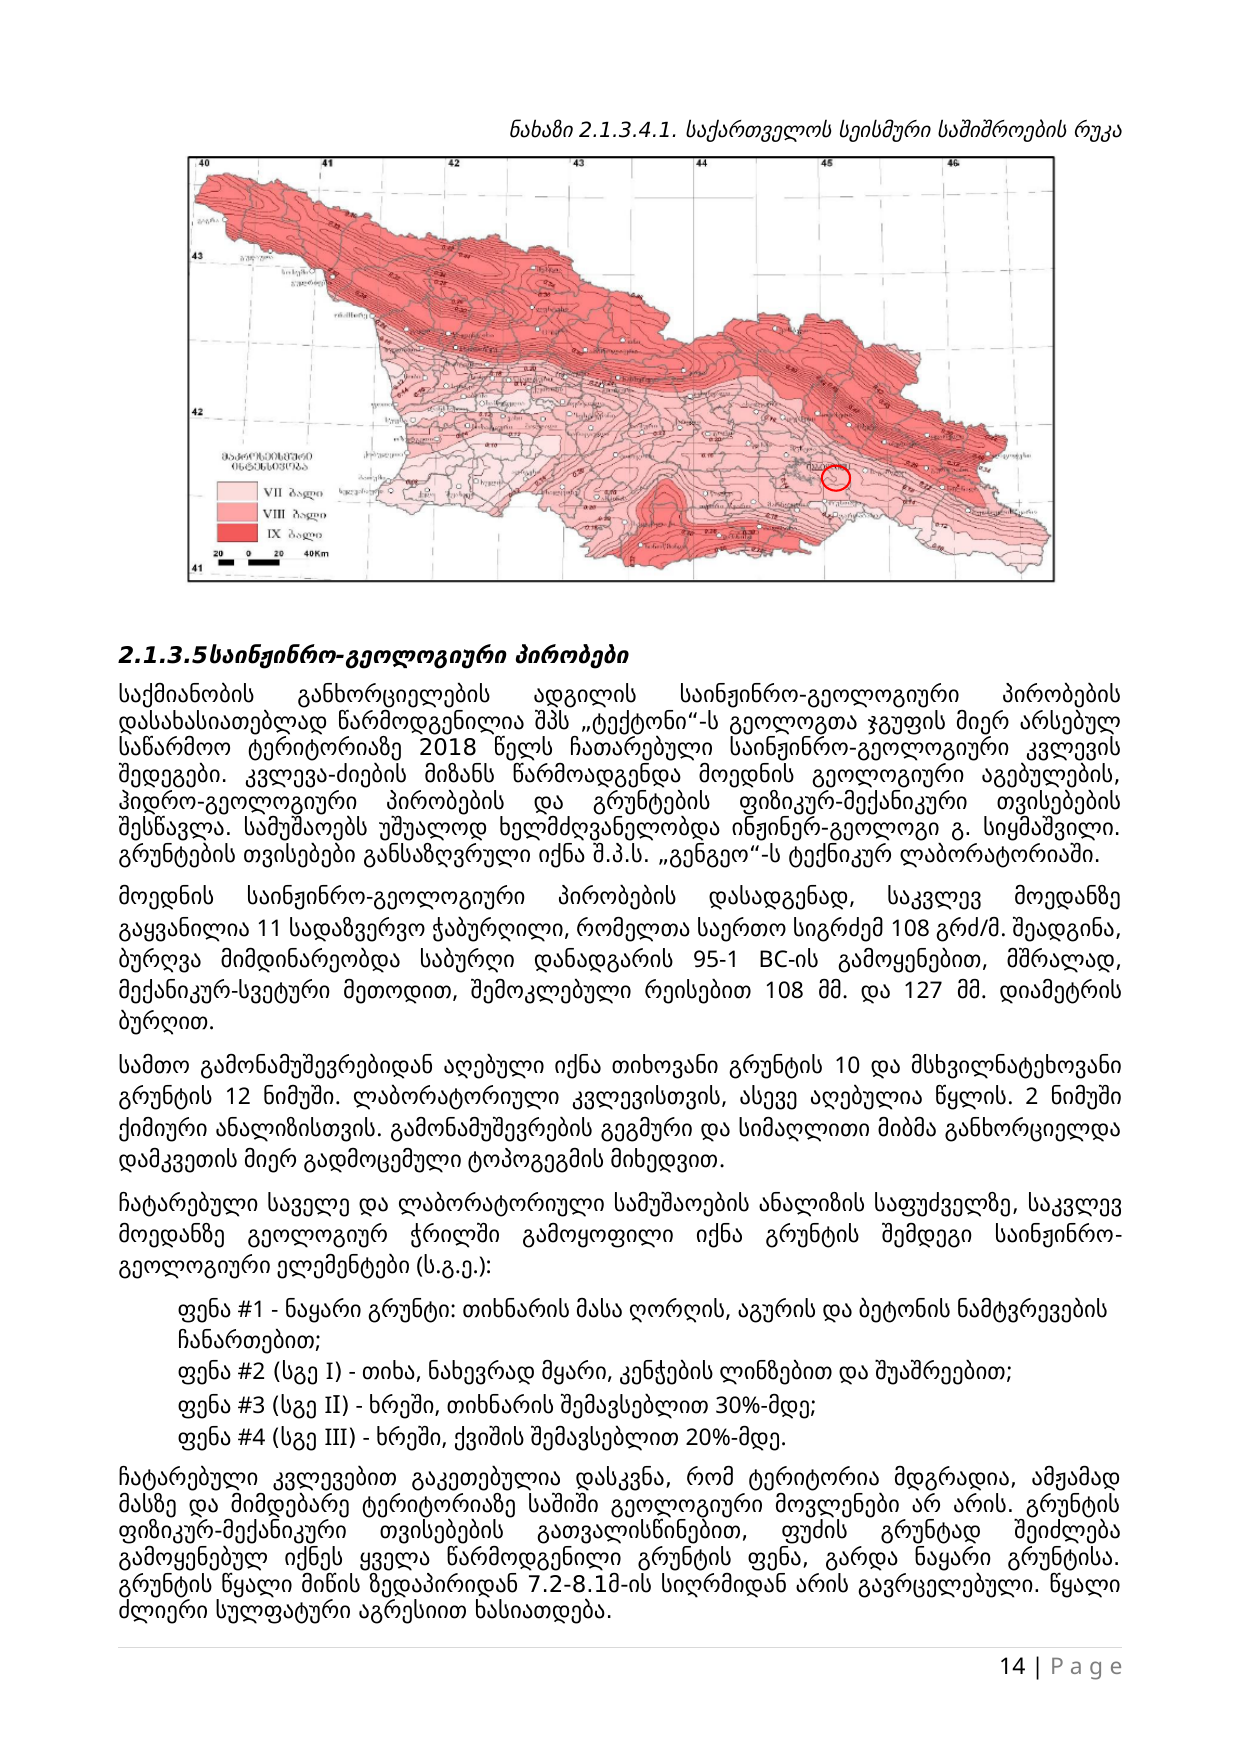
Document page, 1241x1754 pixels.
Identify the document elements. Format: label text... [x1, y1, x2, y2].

text ფენა #1 - ნაყარი გრუნტი: თიხნარის მასა ღორღის, აგურის და ბეტონის ნამტვრევების ჩანართებით; [177, 1293, 1122, 1355]
text საქმიანობის განხორციელების ადგილის საინჟინრო-გეოლოგიური პირობების დასახასიათებლად წარმოდგენილია შპს „ტექტონი“-ს გეოლოგთა ჯგუფის მიერ არსებულ საწარმოო ტერიტორიაზე 2018 წელს ჩათარებული საინჟინრო-გეოლოგიური კვლევის შედეგები. კვლევა-ძიების მიზანს წარმოადგენდა მოედნის გეოლოგიური აგებულების, ჰიდრო-გეოლოგიური პირობების და გრუნტების ფიზიკურ-მექანიკური თვისებების შესწავლა. სამუშაოებს უშუალოდ ხელმძღვანელობდა ინჟინერ-გეოლოგი გ. სიყმაშვილი. გრუნტების თვისებები განსაზღვრული იქნა შ.პ.ს. „გენგეო“-ს ტექნიკურ ლაბორატორიაში. [118, 681, 1122, 868]
text ფენა #3 (სგე II) - ხრეში, თიხნარის შემავსებლით 30%-მდე; [177, 1387, 1122, 1421]
text მოედნის საინჟინრო-გეოლოგიური პირობების დასადგენად, საკვლევ მოედანზე გაყვანილია 11 სადაზვერვო ჭაბურღილი, რომელთა საერთო სიგრძემ 108 გრძ/მ. შეადგინა, ბურღვა მიმდინარეობდა საბურღი დანადგარის 95-1 BC-ის გამოყენებით, მშრალად, მექანიკურ-სვეტური მეთოდით, შემოკლებული რეისებით 108 მმ. და 127 მმ. დიამეტრის ბურღით. [118, 880, 1122, 1037]
text ფენა #4 (სგე III) - ხრეში, ქვიშის შემავსებლით 20%-მდე. [177, 1421, 1122, 1452]
text ფენა #2 (სგე I) - თიხა, ნახევრად მყარი, კენჭების ლინზებით და შუაშრეებით; [177, 1355, 1122, 1387]
text ჩატარებული საველე და ლაბორატორიული სამუშაოების ანალიზის საფუძველზე, საკვლევ მოედანზე გეოლოგიურ ჭრილში გამოყოფილი იქნა გრუნტის შემდეგი საინჟინრო-გეოლოგიური ელემენტები (ს.გ.ე.): [118, 1187, 1122, 1280]
text ჩატარებული კვლევებით გაკეთებულია დასკვნა, რომ ტერიტორია მდგრადია, ამჟამად მასზე და მიმდებარე ტერიტორიაზე საშიში გეოლოგიური მოვლენები არ არის. გრუნტის ფიზიკურ-მექანიკური თვისებების გათვალისწინებით, ფუძის გრუნტად შეიძლება გამოყენებულ იქნეს ყველა წარმოდგენილი გრუნტის ფენა, გარდა ნაყარი გრუნტისა. გრუნტის წყალი მიწის ზედაპირიდან 7.2-8.1მ-ის სიღრმიდან არის გავრცელებული. წყალი ძლიერი სულფატური აგრესიით ხასიათდება. [118, 1464, 1122, 1624]
text ნახაზი 2.1.3.4.1. საქართველოს სეისმური საშიშროების რუკა [118, 118, 1122, 142]
text სამთო გამონამუშევრებიდან აღებული იქნა თიხოვანი გრუნტის 10 და მსხვილნატეხოვანი გრუნტის 12 ნიმუში. ლაბორატორიული კვლევისთვის, ასევე აღებულია წყლის. 2 ნიმუში ქიმიური ანალიზისთვის. გამონამუშევრების გეგმური და სიმაღლითი მიბმა განხორციელდა დამკვეთის მიერ გადმოცემული ტოპოგეგმის მიხედვით. [118, 1049, 1122, 1174]
picture [181, 155, 1060, 591]
subtitle საინჟინრო-გეოლოგიური პირობები [118, 642, 1122, 669]
